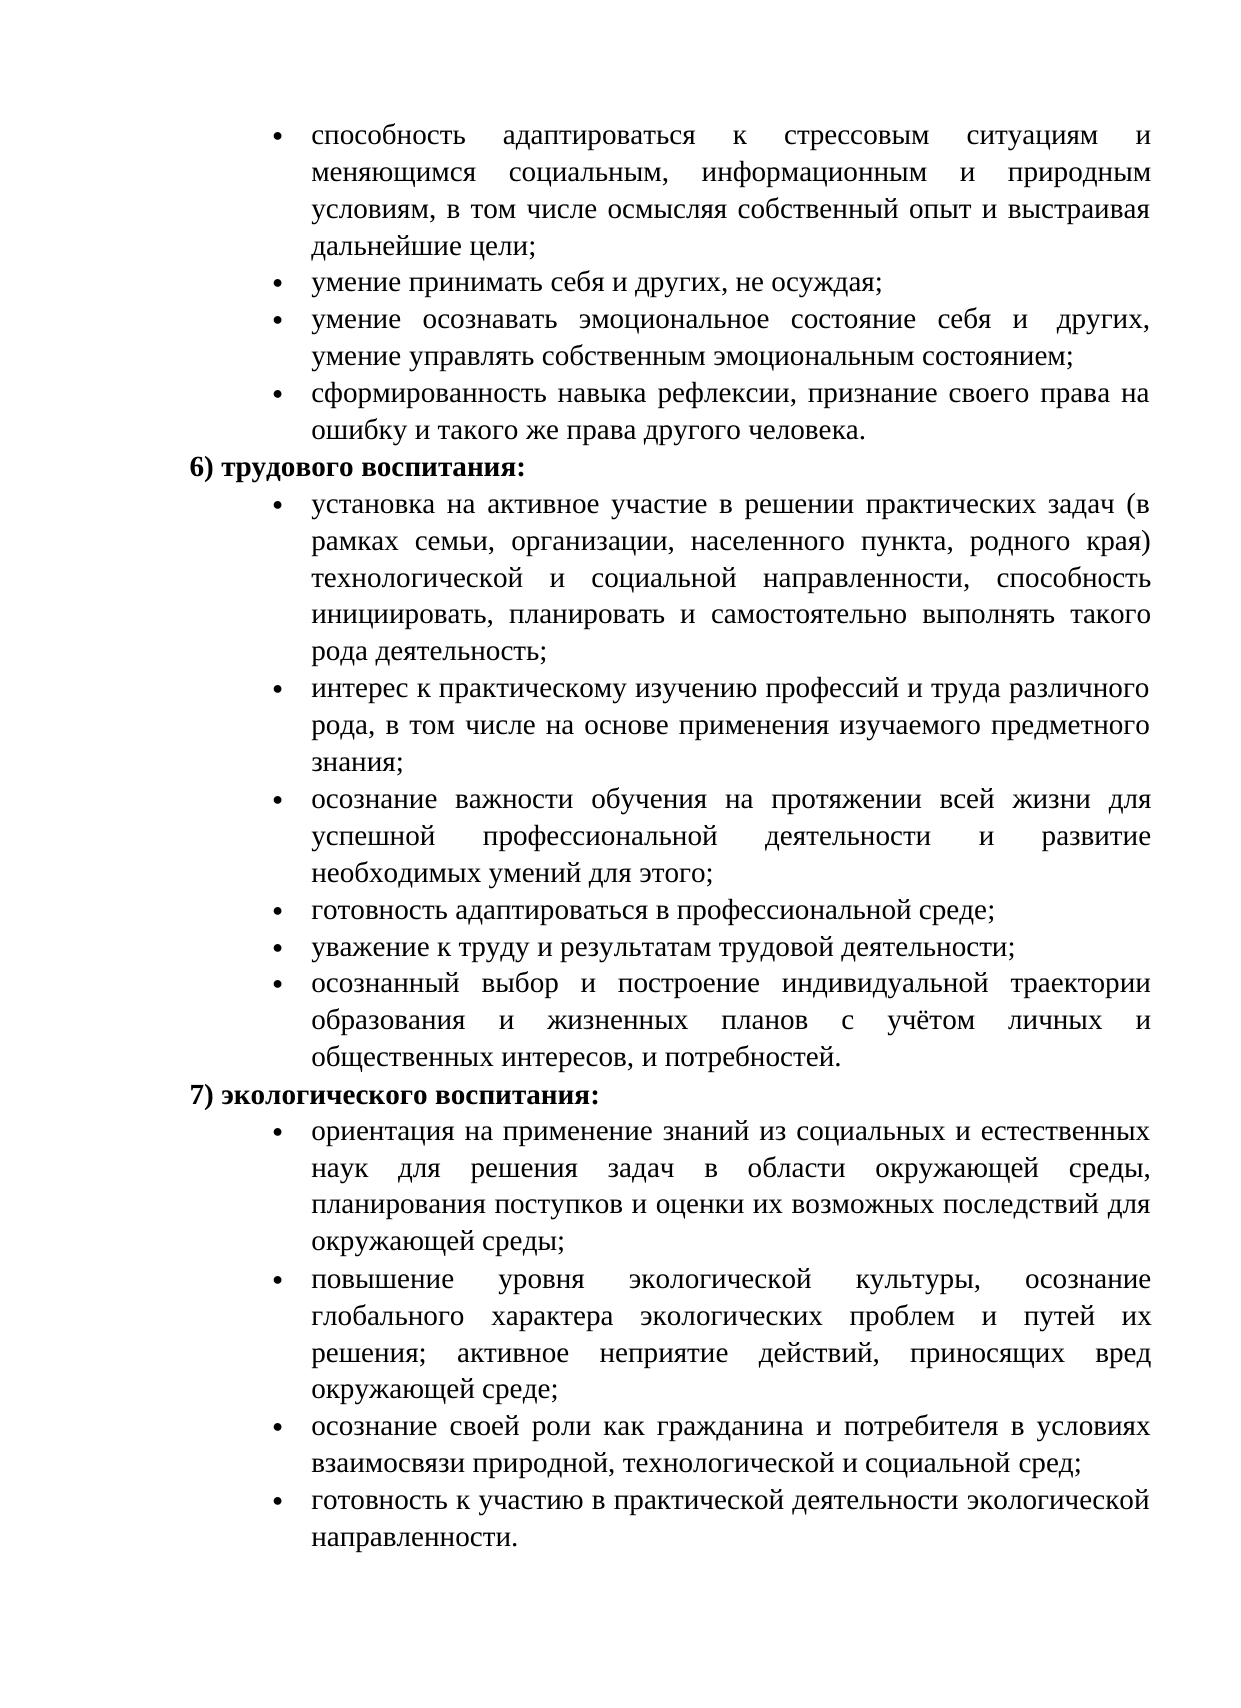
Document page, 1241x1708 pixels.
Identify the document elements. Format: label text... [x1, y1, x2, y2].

list повышение уровня экологической культуры, осознание глобального характера экологических проблем и путей их решения; активное неприятие действий, приносящих вред окружающей среде; [273, 1261, 1151, 1405]
list осознание своей роли как гражданина и потребителя в условиях взаимосвязи природной, технологической и социальной сред; [273, 1408, 1151, 1479]
subtitle экологического воспитания: [189, 1077, 1163, 1110]
list интерес к практическому изучению профессий и труда различного рода, в том числе на основе применения изучаемого предметного знания; [273, 671, 1151, 778]
list сформированность навыка рефлексии, признание своего права на ошибку и такого же права другого человека. [273, 376, 1151, 446]
list установка на активное участие в решении практических задач (в рамках семьи, организации, населенного пункта, родного края) технологической и социальной направленности, способность инициировать, планировать и самостоятельно выполнять такого рода деятельность; [273, 486, 1151, 667]
list осознанный выбор и построение индивидуальной траектории образования и жизненных планов с учётом личных и общественных интересов, и потребностей. [273, 965, 1151, 1073]
list ориентация на применение знаний из социальных и естественных наук для решения задач в области окружающей среды, планирования поступков и оценки их возможных последствий для окружающей среды; [273, 1113, 1151, 1257]
list способность адаптироваться к стрессовым ситуациям и меняющимся социальным, информационным и природным условиям, в том числе осмысляя собственный опыт и выстраивая дальнейшие цели; [273, 117, 1151, 261]
list готовность к участию в практической деятельности экологической направленности. [273, 1482, 1151, 1553]
list уважение к труду и результатам трудовой деятельности; [273, 929, 1163, 962]
list осознание важности обучения на протяжении всей жизни для успешной профессиональной деятельности и развитие необходимых умений для этого; [273, 781, 1151, 888]
subtitle трудового воспитания: [189, 449, 1163, 483]
list умение осознавать эмоциональное состояние себя и других, умение управлять собственным эмоциональным состоянием; [273, 302, 1150, 372]
list умение принимать себя и других, не осуждая; [273, 264, 1163, 298]
list готовность адаптироваться в профессиональной среде; [273, 892, 1163, 925]
